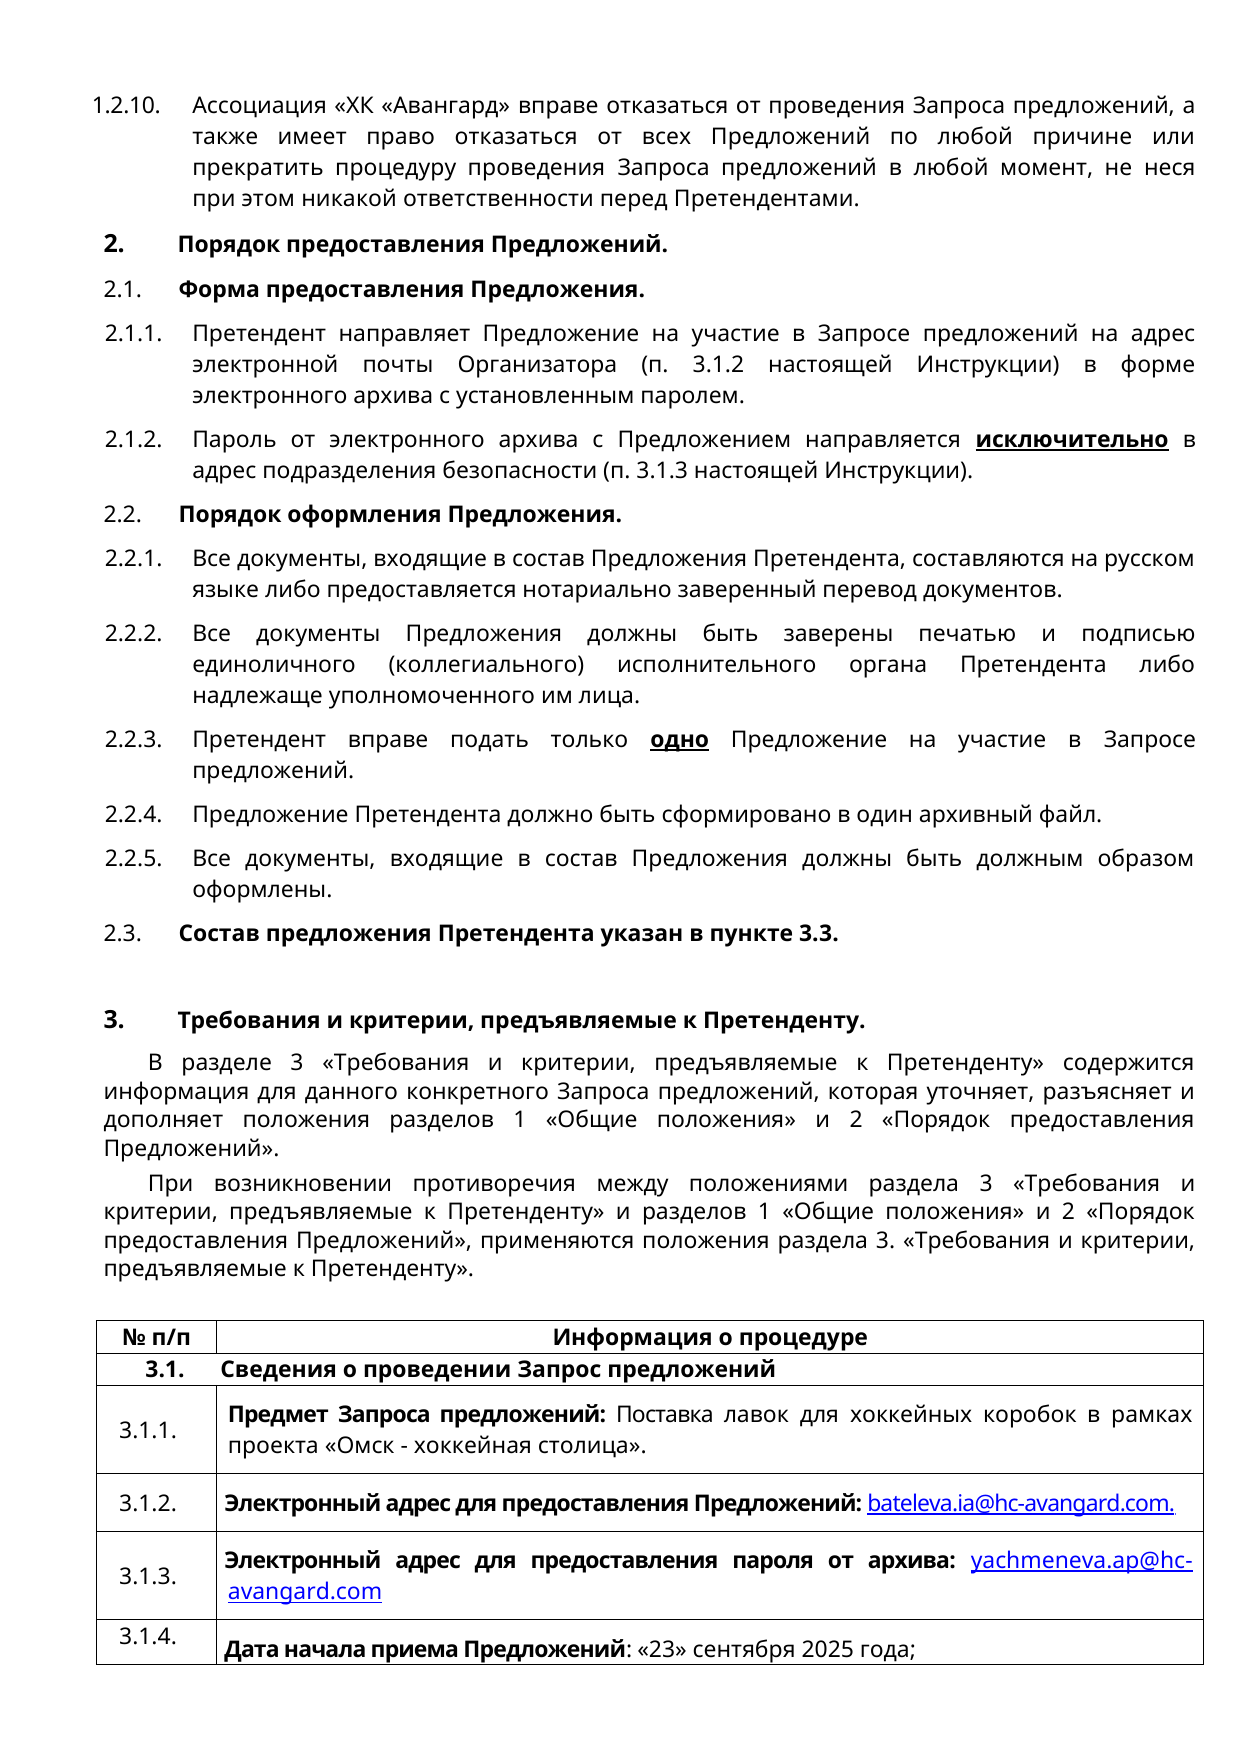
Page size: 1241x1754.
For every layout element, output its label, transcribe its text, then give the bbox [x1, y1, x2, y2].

table_header Информация о процедуре [217, 1321, 1203, 1352]
list Предложение Претендента должно быть сформировано в один архивный файл. [162, 798, 1196, 829]
table_cell Электронный адрес для предоставления Предложений: bateleva.ia@hc-avangard.com. [217, 1474, 1203, 1531]
table_cell Сведения о проведении Запрос предложений [97, 1354, 1203, 1385]
list Претендент направляет Предложение на участие в Запросе предложений на адрес электронной почты Организатора (п. 3.1.2 настоящей Инструкции) в форме электронного архива с установленным паролем. [162, 316, 1196, 410]
subtitle Требования и критерии, предъявляемые к Претенденту. [103, 1001, 1196, 1036]
table_cell [97, 1620, 216, 1664]
subtitle В разделе 3 «Требования и критерии, предъявляемые к Претенденту» содержится информация для данного конкретного Запроса предложений, которая уточняет, разъясняет и дополняет положения разделов 1 «Общие положения» и 2 «Порядок предоставления Предложений». [103, 1048, 1196, 1162]
subtitle Состав предложения Претендента указан в пункте 3.3. [103, 916, 1196, 948]
subtitle Форма предоставления Предложения. [103, 273, 1196, 304]
table_cell [97, 1532, 216, 1619]
table_cell Электронный адрес для предоставления пароля от архива: yachmeneva.ap@hc-avangard.com [217, 1532, 1203, 1619]
table_cell [97, 1474, 216, 1531]
subtitle При возникновении противоречия между положениями раздела 3 «Требования и критерии, предъявляемые к Претенденту» и разделов 1 «Общие положения» и 2 «Порядок предоставления Предложений», применяются положения раздела 3. «Требования и критерии, предъявляемые к Претенденту». [103, 1168, 1196, 1283]
table_cell [97, 1386, 216, 1473]
list Пароль от электронного архива с Предложением направляется исключительно в адрес подразделения безопасности (п. 3.1.3 настоящей Инструкции). [162, 423, 1196, 485]
list Все документы Предложения должны быть заверены печатью и подписью единоличного (коллегиального) исполнительного органа Претендента либо надлежаще уполномоченного им лица. [162, 616, 1196, 710]
list Все документы, входящие в состав Предложения Претендента, составляются на русском языке либо предоставляется нотариально заверенный перевод документов. [162, 541, 1196, 604]
list Ассоциация «ХК «Авангард» вправе отказаться от проведения Запроса предложений, а также имеет право отказаться от всех Предложений по любой причине или прекратить процедуру проведения Запроса предложений в любой момент, не неся при этом никакой ответственности перед Претендентами. [162, 89, 1196, 214]
table_cell Предмет Запроса предложений: Поставка лавок для хоккейных коробок в рамках проекта «Омск - хоккейная столица». [217, 1386, 1203, 1473]
list Все документы, входящие в состав Предложения должны быть должным образом оформлены. [162, 841, 1196, 904]
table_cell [217, 1620, 1203, 1664]
table_header № п/п [97, 1321, 216, 1352]
subtitle Порядок предоставления Предложений. [103, 226, 1196, 260]
subtitle Порядок оформления Предложения. [103, 498, 1196, 529]
list Претендент вправе подать только одно Предложение на участие в Запросе предложений. [162, 723, 1196, 785]
